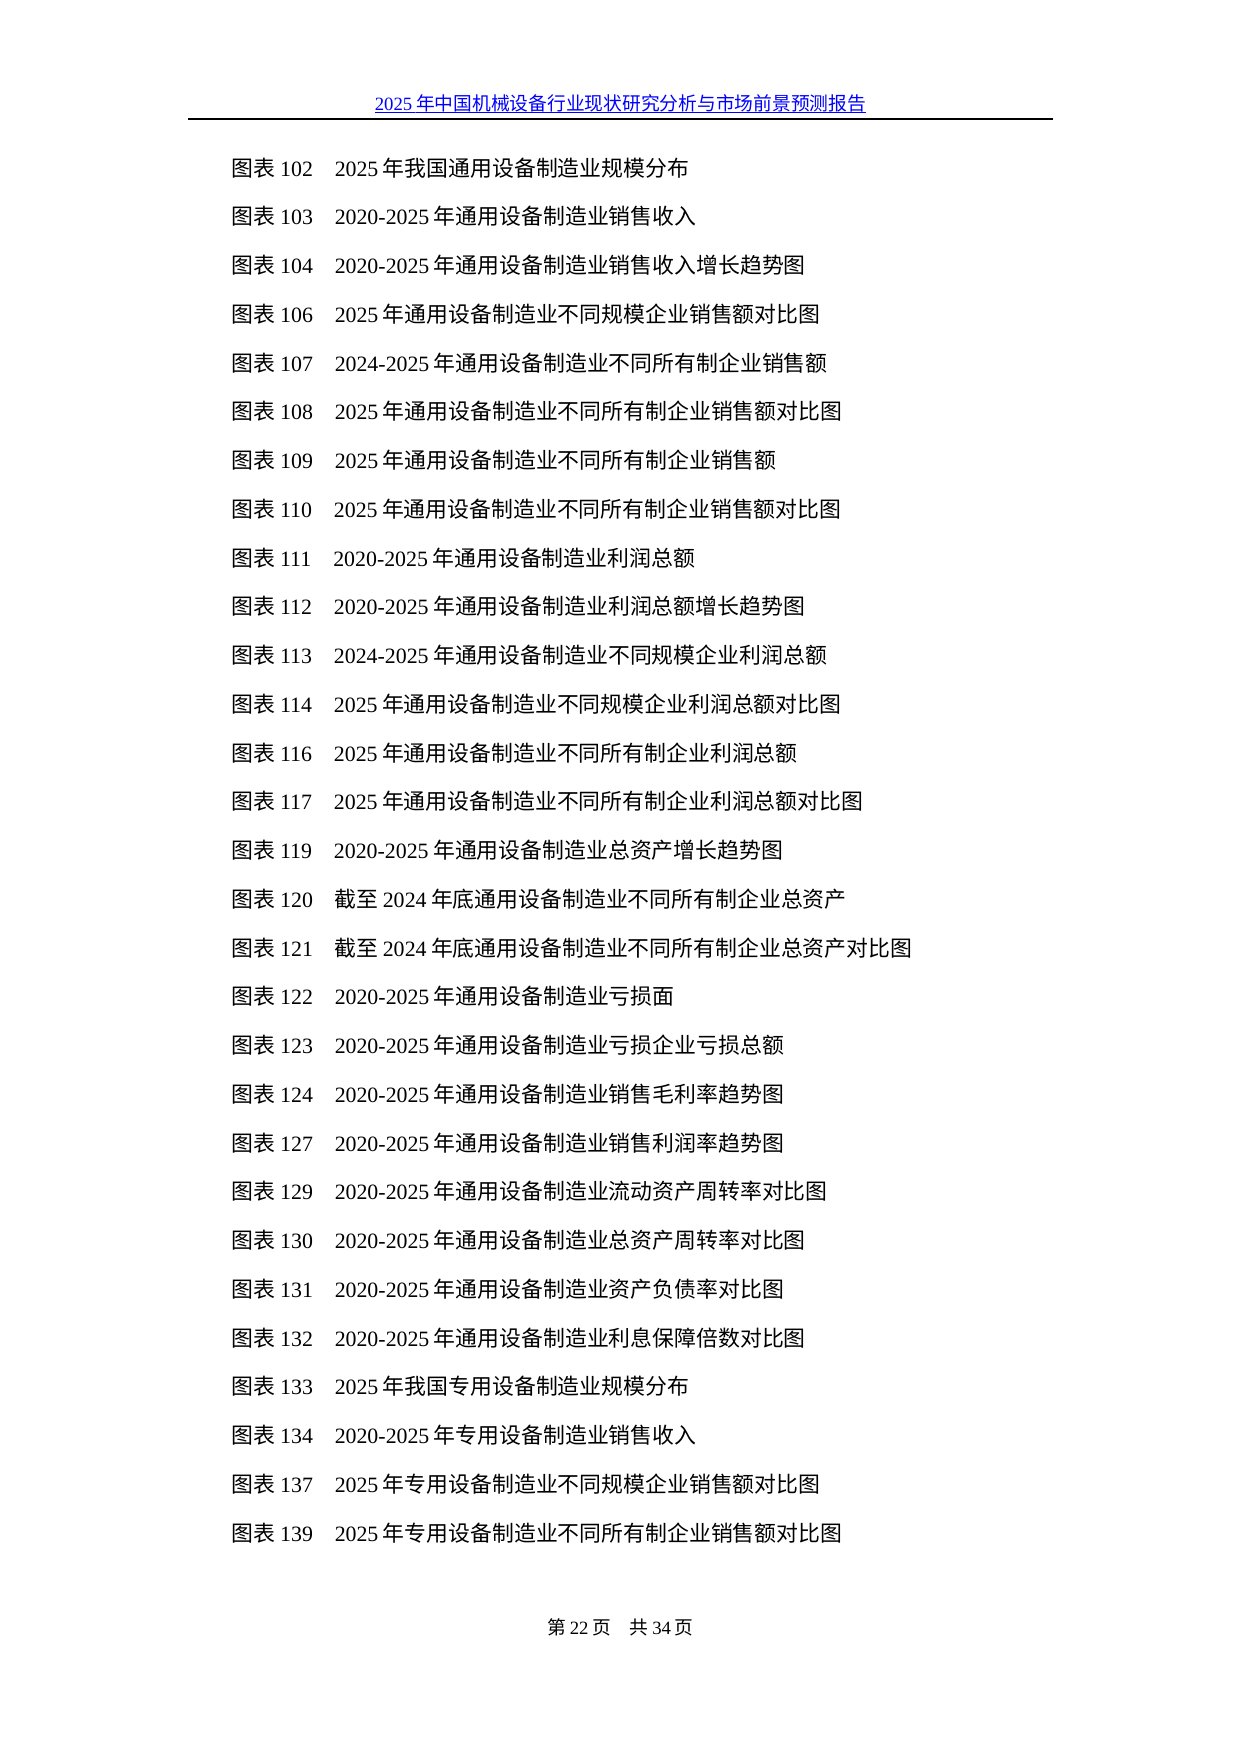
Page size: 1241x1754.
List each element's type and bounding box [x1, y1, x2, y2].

text [187, 150, 1053, 1548]
